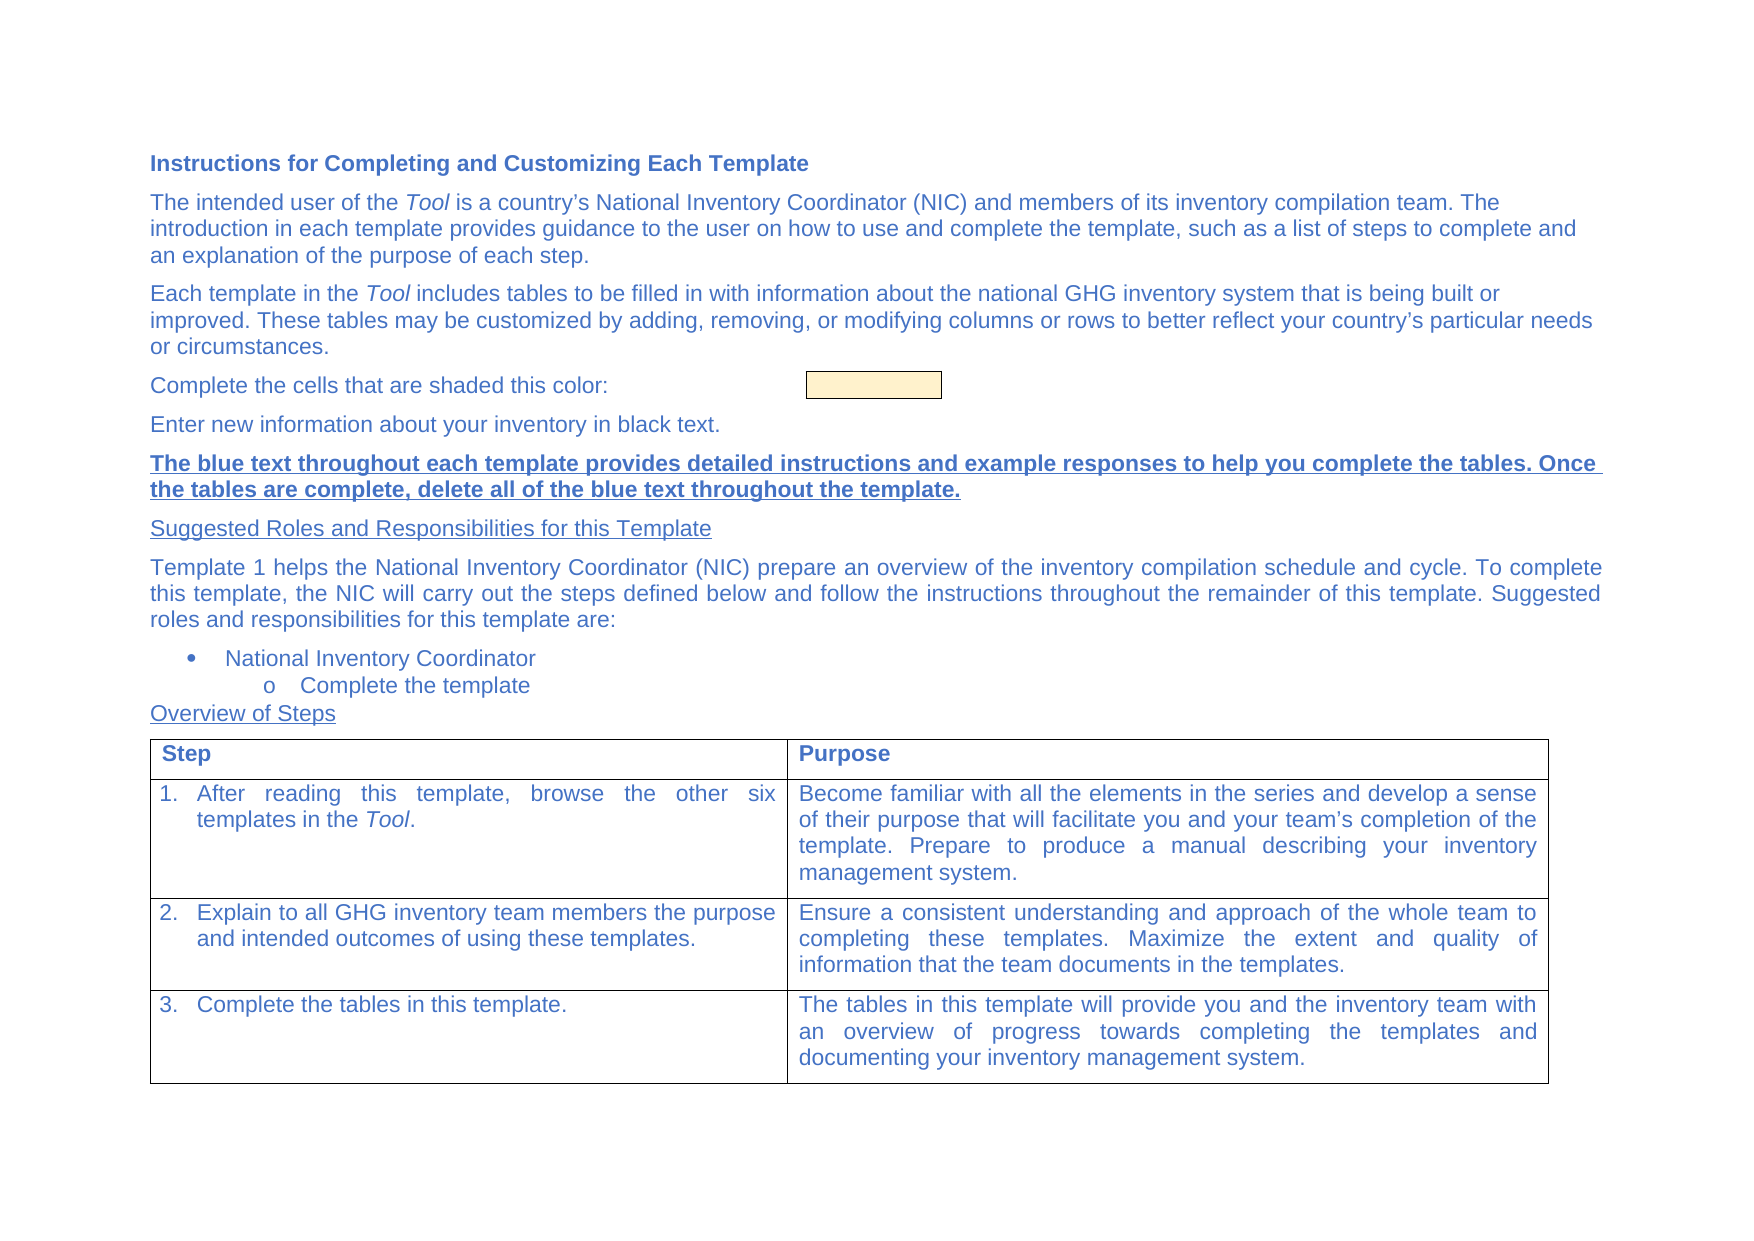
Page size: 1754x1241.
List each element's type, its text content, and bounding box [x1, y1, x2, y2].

table_cell Become familiar with all the elements in the series and develop a sense of their purpose that will facilitate you and your team’s completion of the template. Prepare to produce a manual describing your inventory management system. [788, 780, 1548, 898]
table_cell Complete the tables in this template. [151, 991, 787, 1083]
table_cell After reading this template, browse the other six templates in the Tool. [151, 780, 787, 898]
text Each template in the Tool includes tables to be filled in with information about the national GHG inventory system that is being built or improved. These tables may be customized by adding, removing, or modifying columns or rows to better reflect your country’s particular needs or circumstances. [150, 280, 1604, 359]
text The intended user of the Tool is a country’s National Inventory Coordinator (NIC) and members of its inventory compilation team. The introduction in each template provides guidance to the user on how to use and complete the template, such as a list of steps to complete and an explanation of the purpose of each step. [150, 189, 1604, 268]
table_header Purpose [788, 740, 1548, 779]
text The blue text throughout each template provides detailed instructions and example responses to help you complete the tables. Once the tables are complete, delete all of the blue text throughout the template. [150, 450, 1604, 502]
text Overview of Steps [150, 700, 1604, 726]
list Instructions for Completing and Customizing Each Template [150, 150, 1604, 176]
table_cell The tables in this template will provide you and the inventory team with an overview of progress towards completing the templates and documenting your inventory management system. [788, 991, 1548, 1083]
table_header Step [151, 740, 787, 779]
table_header [807, 372, 941, 398]
table_header Complete the cells that are shaded this color: [150, 371, 806, 398]
text Template 1 helps the National Inventory Coordinator (NIC) prepare an overview of the inventory compilation schedule and cycle. To complete this template, the NIC will carry out the steps defined below and follow the instructions throughout the remainder of this template. Suggested roles and responsibilities for this template are: [150, 554, 1604, 633]
list Complete the template [262, 672, 1604, 700]
table_cell Ensure a consistent understanding and approach of the whole team to completing these templates. Maximize the extent and quality of information that the team documents in the templates. [788, 899, 1548, 990]
text Suggested Roles and Responsibilities for this Template [150, 515, 1604, 541]
list National Inventory Coordinator [187, 645, 1604, 672]
text Enter new information about your inventory in black text. [150, 411, 1604, 437]
table_cell Explain to all GHG inventory team members the purpose and intended outcomes of using these templates. [151, 899, 787, 990]
